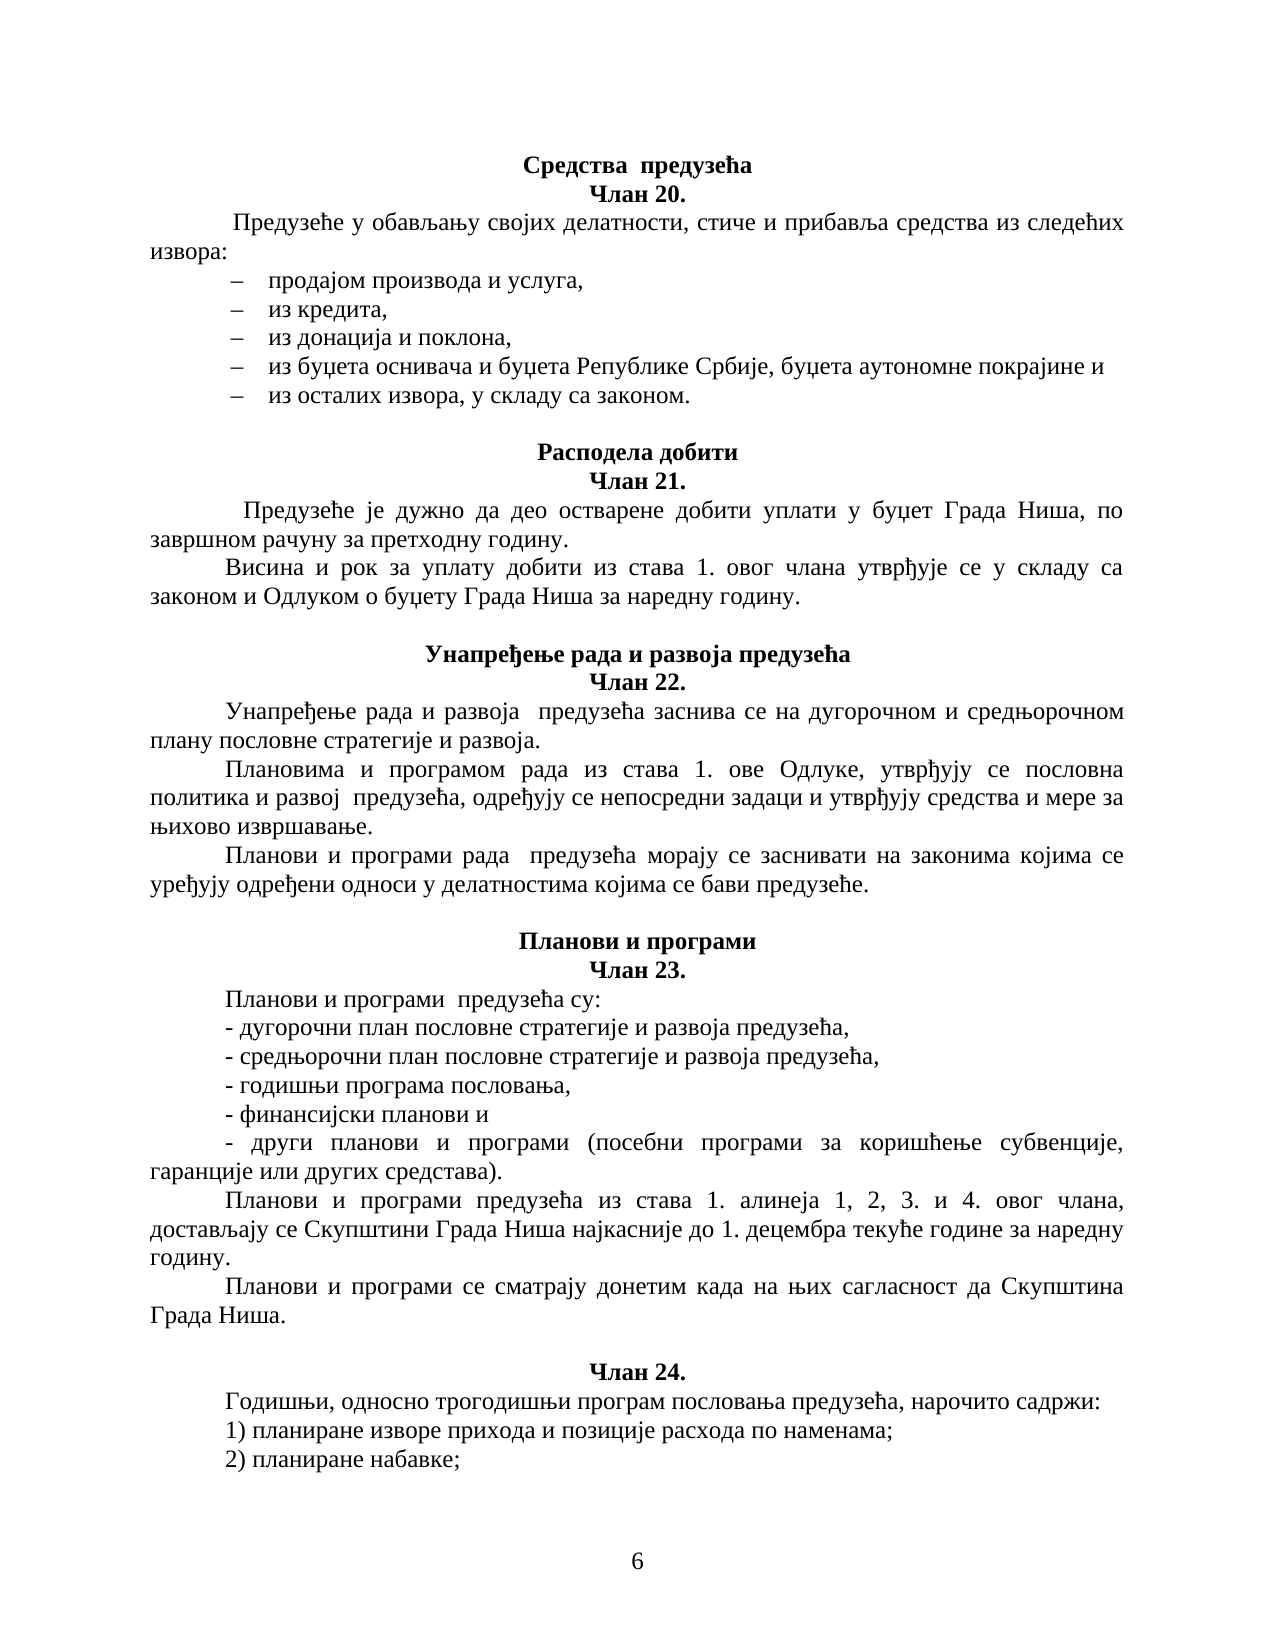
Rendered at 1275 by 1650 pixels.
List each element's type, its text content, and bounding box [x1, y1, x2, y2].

text Планови и програми [150, 926, 1125, 955]
text Висина и рок за уплату добити из става 1. овог члана утврђује се у складу са законом и Одлуком о буџету Града Ниша за наредну годину. [150, 552, 1125, 610]
text Планови и програми рада предузећа морају се заснивати на законима којима се уређују одређени односи у делатностима којима се бави предузеће. [150, 840, 1125, 897]
text 1) планиране изворе прихода и позиције расхода по наменама; [150, 1415, 1125, 1444]
text Предузеће у обављању својих делатности, стиче и прибавља средства из следећих извора: [150, 207, 1125, 265]
text Планови и програми предузећа су: [150, 984, 1125, 1012]
text Расподела добити [150, 437, 1125, 466]
text 2) планиране набавке; [150, 1444, 1125, 1472]
text Унапређење рада и развоја предузећа заснива се на дугорочном и средњорочном плану пословне стратегије и развоја. [150, 696, 1125, 754]
text - средњорочни план пословне стратегије и развоја предузећа, [225, 1041, 1125, 1070]
text Члан 21. [150, 466, 1125, 495]
text Планови и програми предузећа из става 1. алинеја 1, 2, 3. и 4. овог члана, достављају се Скупштини Града Ниша најкасније до 1. децембра текуће године за наредну годину. [150, 1185, 1125, 1271]
text - други планови и програми (посебни програми за коришћење субвенције, гаранције или других средстава). [150, 1127, 1125, 1185]
text Предузеће је дужно да део остварене добити уплати у буџет Града Ниша, по завршном рачуну за претходну годину. [150, 495, 1125, 552]
text Планови и програми се сматрају донетим када на њих сагласност да Скупштина Града Ниша. [150, 1271, 1125, 1329]
list из буџета оснивача и буџета Републике Србије, буџета аутономне покрајине и [231, 351, 1125, 380]
text Члан 20. [150, 179, 1125, 207]
text Годишњи, односно трогодишњи програм пословања предузећа, нарочито садржи: [150, 1386, 1125, 1415]
text Плановима и програмом рада из става 1. ове Одлуке, утврђују се пословна политика и развој предузећа, одређују се непосредни задаци и утврђују средства и мере за њихово извршавање. [150, 754, 1125, 840]
list из осталих извора, у складу са законом. [231, 380, 1125, 409]
list из кредита, [231, 294, 1125, 322]
text - годишњи програма пословања, [225, 1070, 1125, 1099]
text Члан 23. [150, 955, 1125, 984]
text - дугорочни план пословне стратегије и развоја предузећа, [150, 1012, 1125, 1041]
text Члан 24. [150, 1357, 1125, 1386]
text Средства предузећа [150, 150, 1125, 179]
text Унапређење рада и развоја предузећа [150, 639, 1125, 667]
text Члан 22. [150, 667, 1125, 696]
list из донација и поклона, [231, 322, 1125, 351]
list продајом производа и услуга, [231, 265, 1125, 294]
text - финансијски планови и [150, 1099, 1125, 1127]
